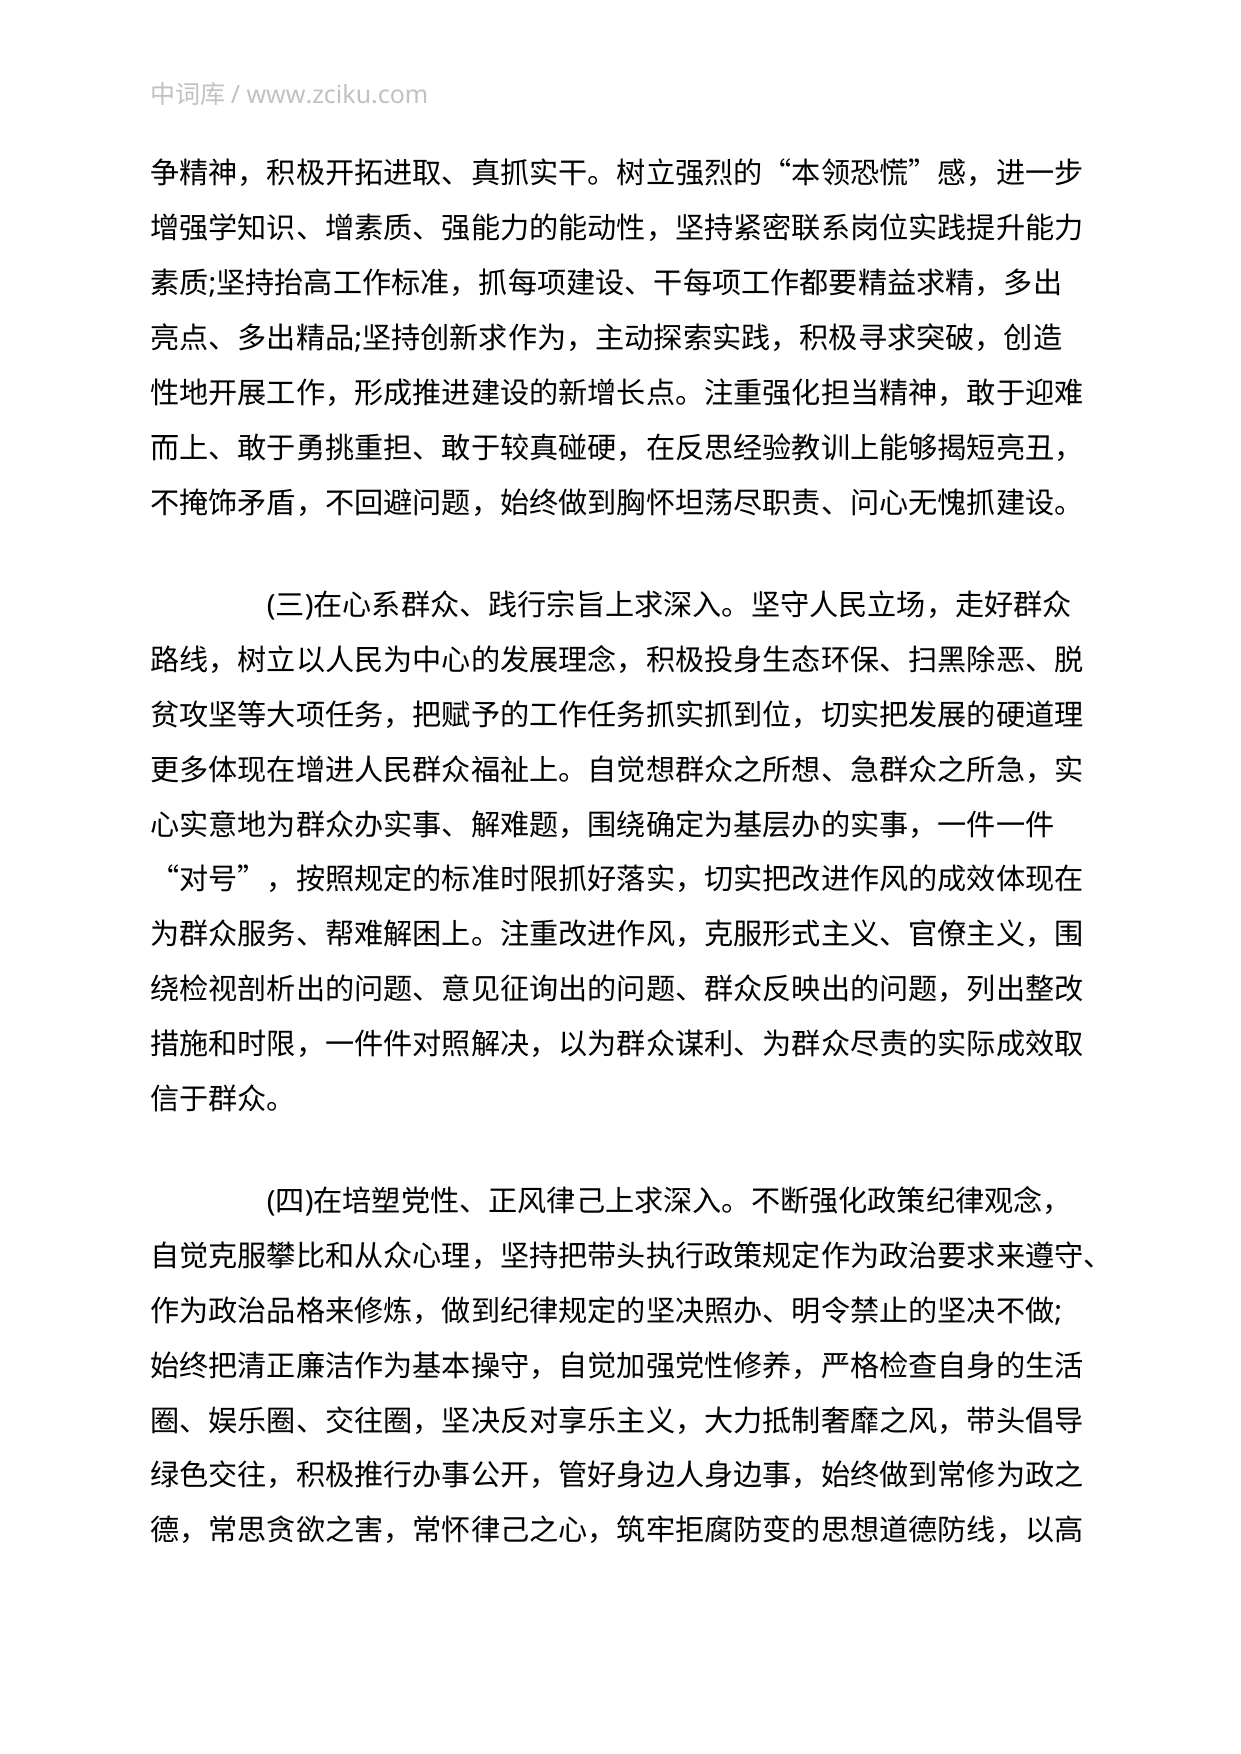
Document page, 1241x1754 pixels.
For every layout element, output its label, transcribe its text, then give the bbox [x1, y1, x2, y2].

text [150, 1177, 1090, 1549]
text (三)在心系群众、践行宗旨上求深入。坚守人民立场，走好群众路线，树立以人民为中心的发展理念，积极投身生态环保、扫黑除恶、脱贫攻坚等大项任务，把赋予的工作任务抓实抓到位，切实把发展的硬道理更多体现在增进人民群众福祉上。自觉想群众之所想、急群众之所急，实心实意地为群众办实事、解难题，围绕确定为基层办的实事，一件一件“对号”，按照规定的标准时限抓好落实，切实把改进作风的成效体现在为群众服务、帮难解困上。注重改进作风，克服形式主义、官僚主义，围绕检视剖析出的问题、意见征询出的问题、群众反映出的问题，列出整改措施和时限，一件件对照解决，以为群众谋利、为群众尽责的实际成效取信于群众。 [150, 581, 1090, 1118]
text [150, 150, 1090, 522]
